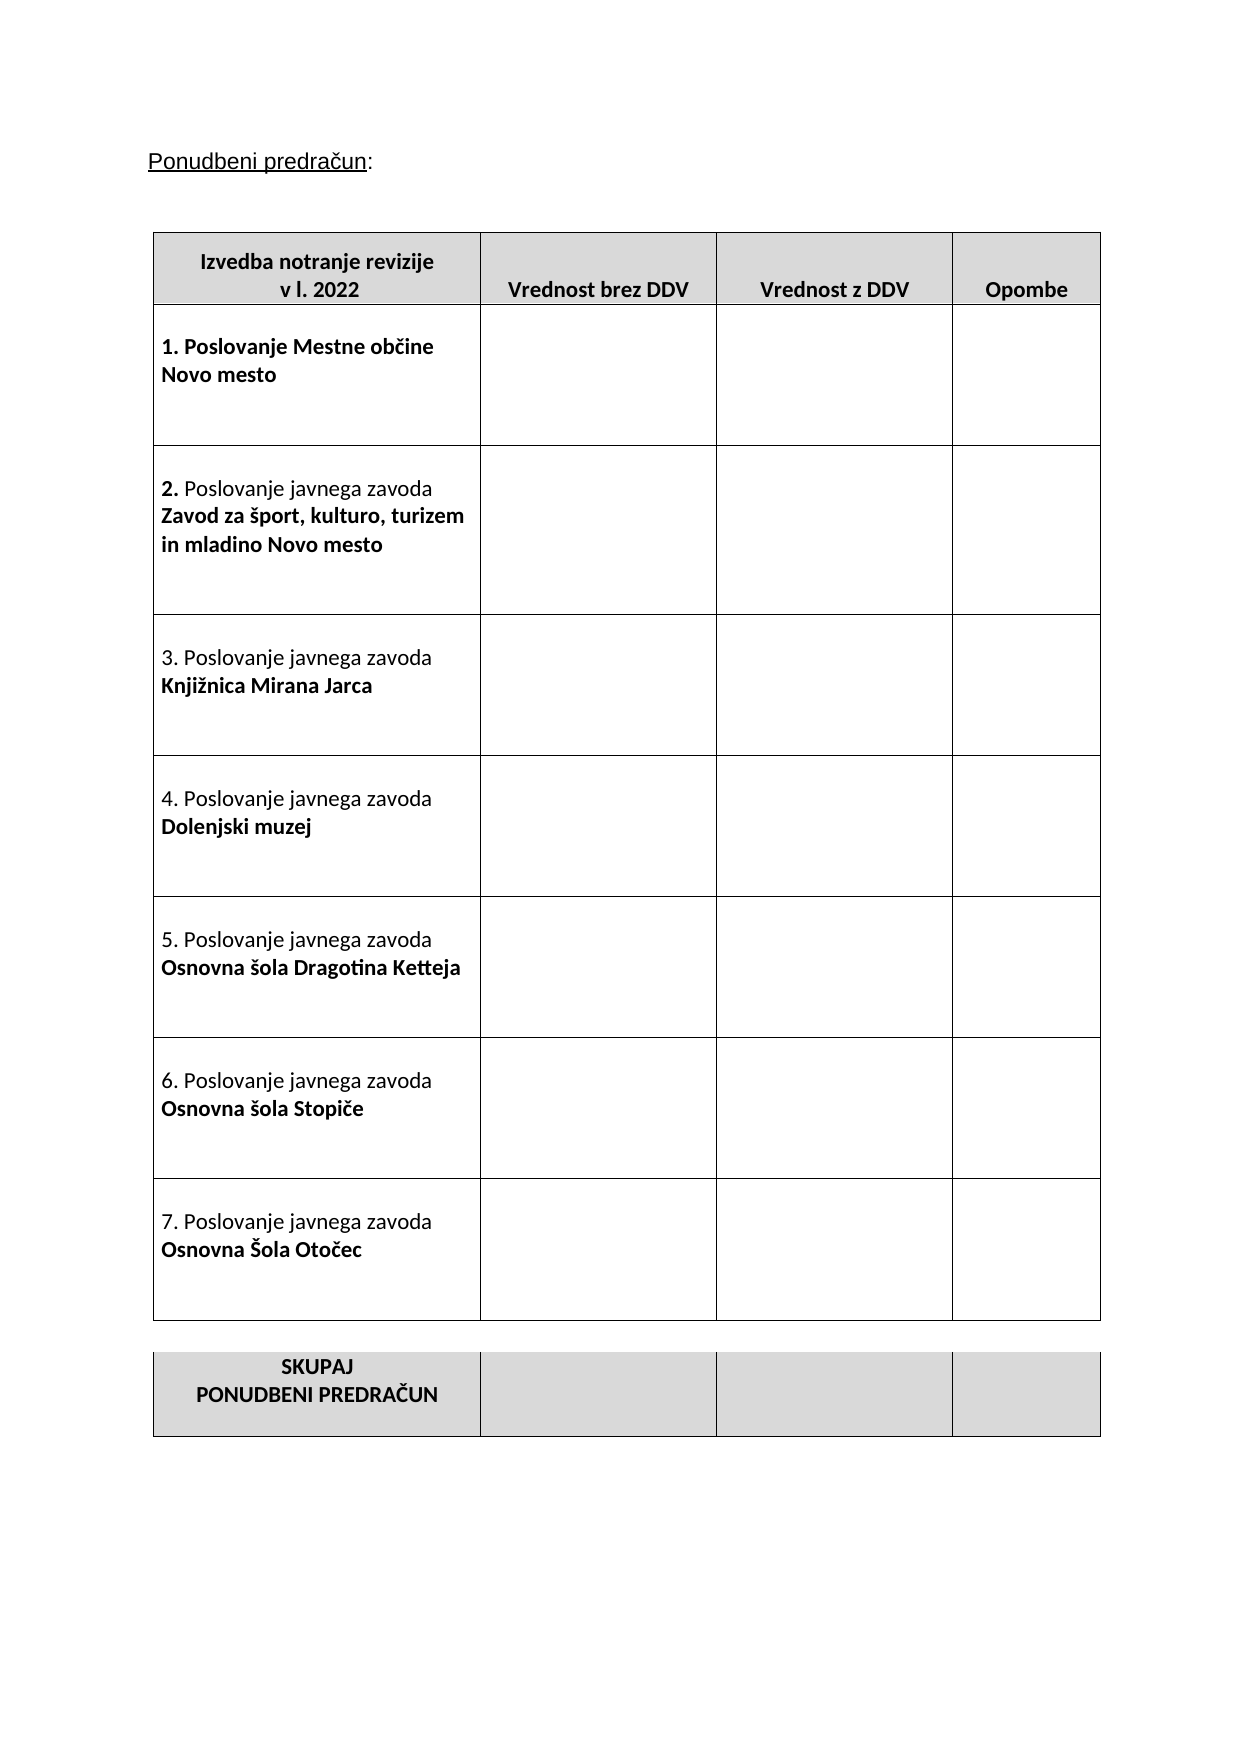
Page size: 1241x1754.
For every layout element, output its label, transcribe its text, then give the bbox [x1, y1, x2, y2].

table_cell [481, 446, 716, 614]
table_header [481, 1352, 716, 1436]
table_header [717, 1352, 952, 1436]
table_cell 7. Poslovanje javnega zavoda Osnovna Šola Otočec [154, 1179, 480, 1319]
table_cell [953, 756, 1100, 896]
table_cell [953, 897, 1100, 1037]
table_cell [481, 1179, 716, 1319]
table_cell [717, 897, 952, 1037]
table_cell [953, 615, 1100, 755]
table_cell [481, 305, 716, 444]
table_cell [481, 756, 716, 896]
table_cell 3. Poslovanje javnega zavoda Knjižnica Mirana Jarca [154, 615, 480, 755]
table_cell 6. Poslovanje javnega zavoda Osnovna šola Stopiče [154, 1038, 480, 1178]
table_cell [481, 615, 716, 755]
table_cell [717, 305, 952, 444]
table_header Vrednost z DDV [717, 233, 952, 303]
table_cell [717, 1038, 952, 1178]
table_cell [953, 446, 1100, 614]
table_cell [481, 1038, 716, 1178]
table_header SKUPAJ PONUDBENI PREDRAČUN [154, 1352, 480, 1436]
table_header Opombe [953, 233, 1100, 303]
table_cell [717, 1179, 952, 1319]
table_cell [953, 1179, 1100, 1319]
text Ponudbeni predračun: [148, 148, 1093, 174]
table_cell 5. Poslovanje javnega zavoda Osnovna šola Dragotina Ketteja [154, 897, 480, 1037]
table_header [953, 1352, 1100, 1436]
table_cell [717, 615, 952, 755]
table_cell 1. Poslovanje Mestne občine Novo mesto [154, 305, 480, 444]
table_cell [717, 756, 952, 896]
table_cell 4. Poslovanje javnega zavoda Dolenjski muzej [154, 756, 480, 896]
table_header Izvedba notranje revizije v l. 2022 [154, 233, 480, 303]
table_cell [953, 305, 1100, 444]
table_cell [953, 1038, 1100, 1178]
table_cell [481, 897, 716, 1037]
table_cell [717, 446, 952, 614]
table_header Vrednost brez DDV [481, 233, 716, 303]
table_cell 2. Poslovanje javnega zavoda Zavod za šport, kulturo, turizem in mladino Novo mesto [154, 446, 480, 614]
